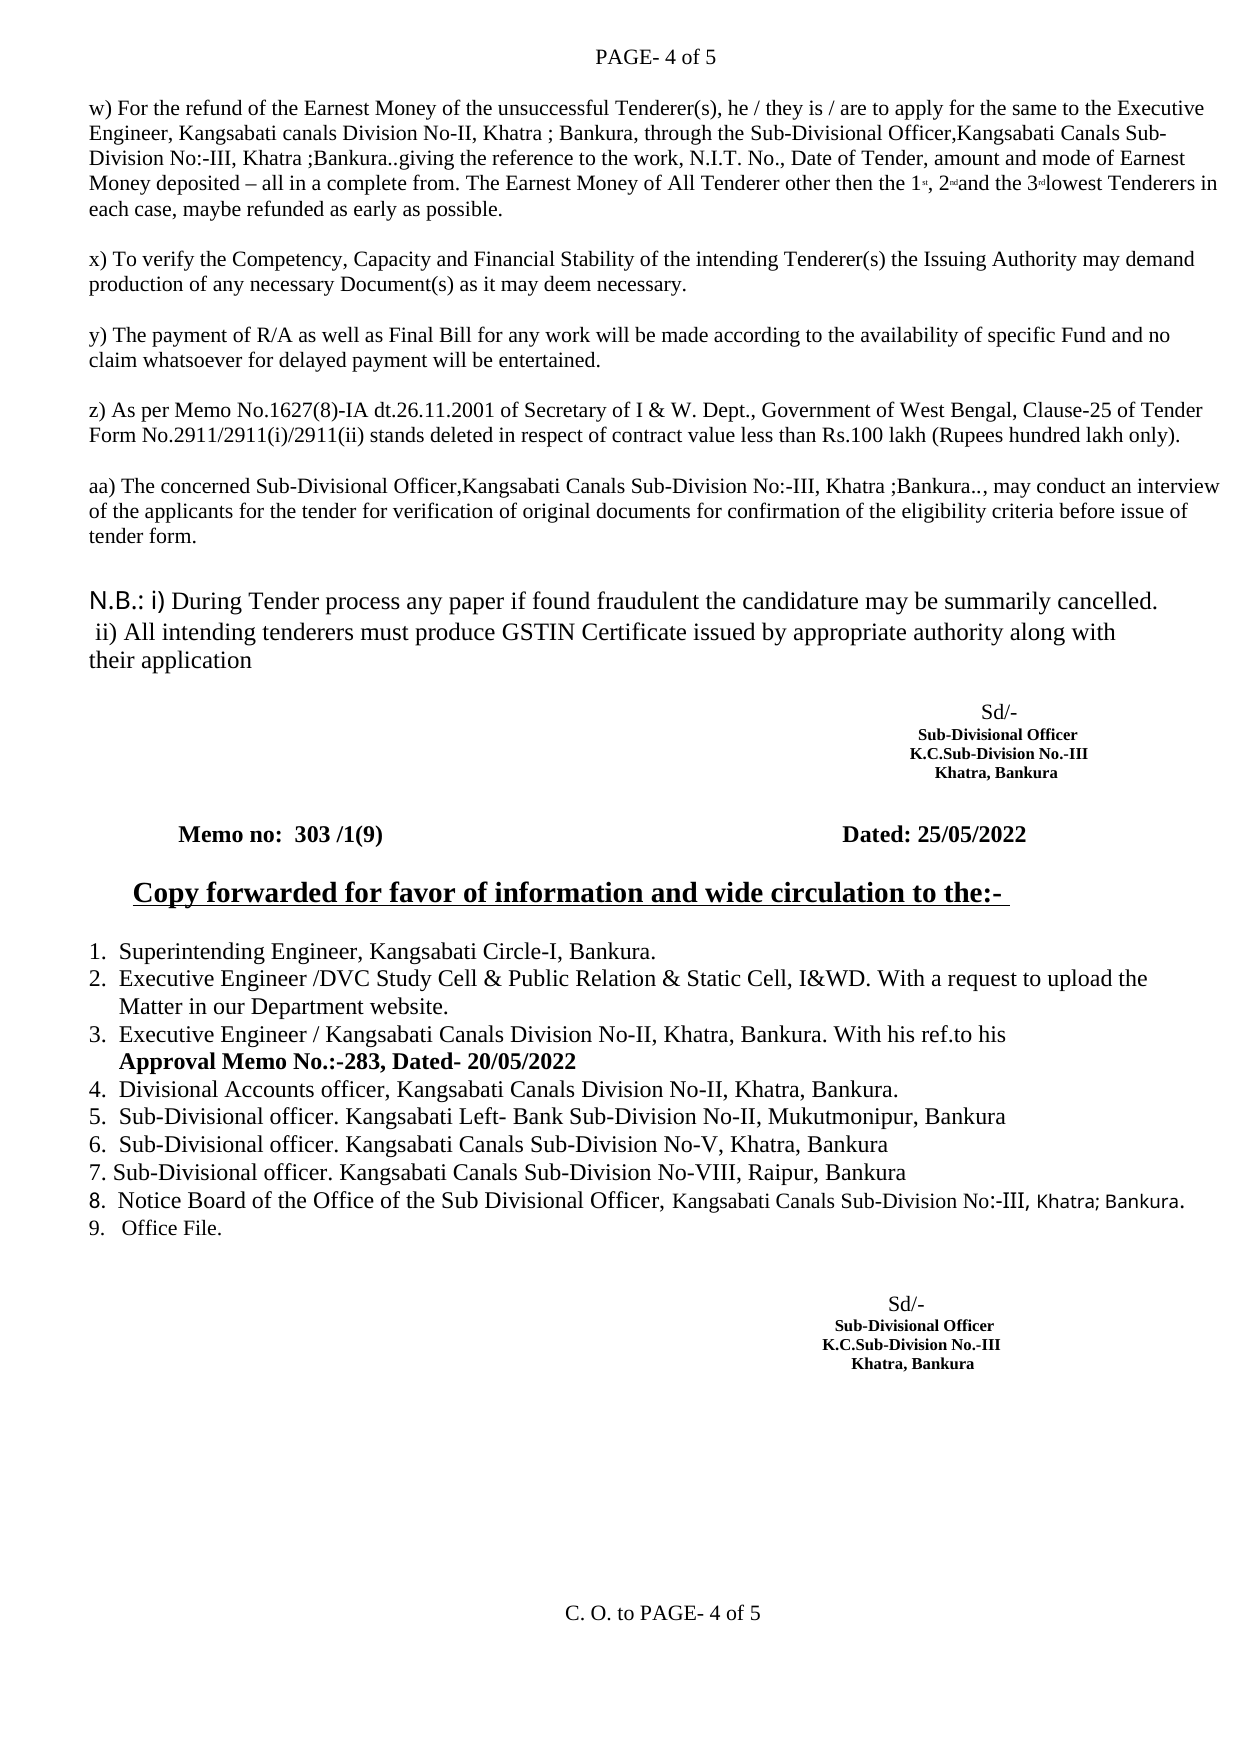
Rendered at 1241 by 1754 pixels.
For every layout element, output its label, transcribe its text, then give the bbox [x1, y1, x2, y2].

text w) For the refund of the Earnest Money of the unsuccessful Tenderer(s), he / they is / are to apply for the same to the Executive Engineer, Kangsabati canals Division No-II, Khatra ; Bankura, through the Sub-Divisional Officer,Kangsabati Canals Sub-Division No:-III, Khatra ;Bankura..giving the reference to the work, N.I.T. No., Date of Tender, amount and mode of Earnest Money deposited – all in a complete from. The Earnest Money of All Tenderer other then the 1st, 2ndand the 3rdlowest Tenderers in each case, maybe refunded as early as possible. [89, 95, 1222, 221]
text 7. Sub-Divisional officer. Kangsabati Canals Sub-Division No-VIII, Raipur, Bankura [89, 1158, 1222, 1185]
text x) To verify the Competency, Capacity and Financial Stability of the intending Tenderer(s) the Issuing Authority may demand production of any necessary Document(s) as it may deem necessary. [89, 246, 1222, 296]
text Sub-Divisional Officer [89, 724, 1222, 744]
text y) The payment of R/A as well as Final Bill for any work will be made according to the availability of specific Fund and no claim whatsoever for delayed payment will be entertained. [89, 322, 1222, 372]
text Matter in our Department website. [89, 992, 1222, 1019]
text Sd/- [839, 1291, 1222, 1316]
text PAGE- 4 of 5 [89, 44, 1222, 69]
text N.B.: i) During Tender process any paper if found fraudulent the candidature may be summarily cancelled. [89, 583, 1222, 617]
text 8. Notice Board of the Office of the Sub Divisional Officer, Kangsabati Canals Sub-Division No:-III, Khatra; Bankura. [89, 1185, 1222, 1215]
text Khatra, Bankura [89, 763, 1222, 782]
text 9. Office File. [89, 1215, 1222, 1240]
text their application [89, 645, 1222, 674]
text C. O. to PAGE- 4 of 5 [89, 1600, 1222, 1625]
text z) As per Memo No.1627(8)-IA dt.26.11.2001 of Secretary of I & W. Dept., Government of West Bengal, Clause-25 of Tender Form No.2911/2911(i)/2911(ii) stands deleted in respect of contract value less than Rs.100 lakh (Rupees hundred lakh only). [89, 397, 1222, 448]
text Memo no: 303 /1(9) Dated: 25/05/2022 [89, 820, 1222, 848]
text 1. Superintending Engineer, Kangsabati Circle-I, Bankura. [89, 937, 1222, 964]
text Sd/- [839, 699, 1222, 724]
text 2. Executive Engineer /DVC Study Cell & Public Relation & Static Cell, I&WD. With a request to upload the [89, 964, 1222, 992]
text Sub-Divisional Officer [89, 1316, 1222, 1335]
text Approval Memo No.:-283, Dated- 20/05/2022 [89, 1047, 1222, 1075]
text aa) The concerned Sub-Divisional Officer,Kangsabati Canals Sub-Division No:-III, Khatra ;Bankura.., may conduct an interview of the applicants for the tender for verification of original documents for confirmation of the eligibility criteria before issue of tender form. [89, 473, 1222, 548]
text 4. Divisional Accounts officer, Kangsabati Canals Division No-II, Khatra, Bankura. [89, 1075, 1222, 1102]
text 3. Executive Engineer / Kangsabati Canals Division No-II, Khatra, Bankura. With his ref.to his [89, 1019, 1222, 1047]
text 5. Sub-Divisional officer. Kangsabati Left- Bank Sub-Division No-II, Mukutmonipur, Bankura [89, 1102, 1222, 1130]
text K.C.Sub-Division No.-III [89, 744, 1222, 763]
text 6. Sub-Divisional officer. Kangsabati Canals Sub-Division No-V, Khatra, Bankura [89, 1130, 1222, 1158]
text Khatra, Bankura [89, 1354, 1222, 1373]
text K.C.Sub-Division No.-III [89, 1335, 1222, 1354]
text ii) All intending tenderers must produce GSTIN Certificate issued by appropriate authority along with [89, 617, 1222, 645]
text Copy forwarded for favor of information and wide circulation to the:- [89, 876, 1222, 909]
